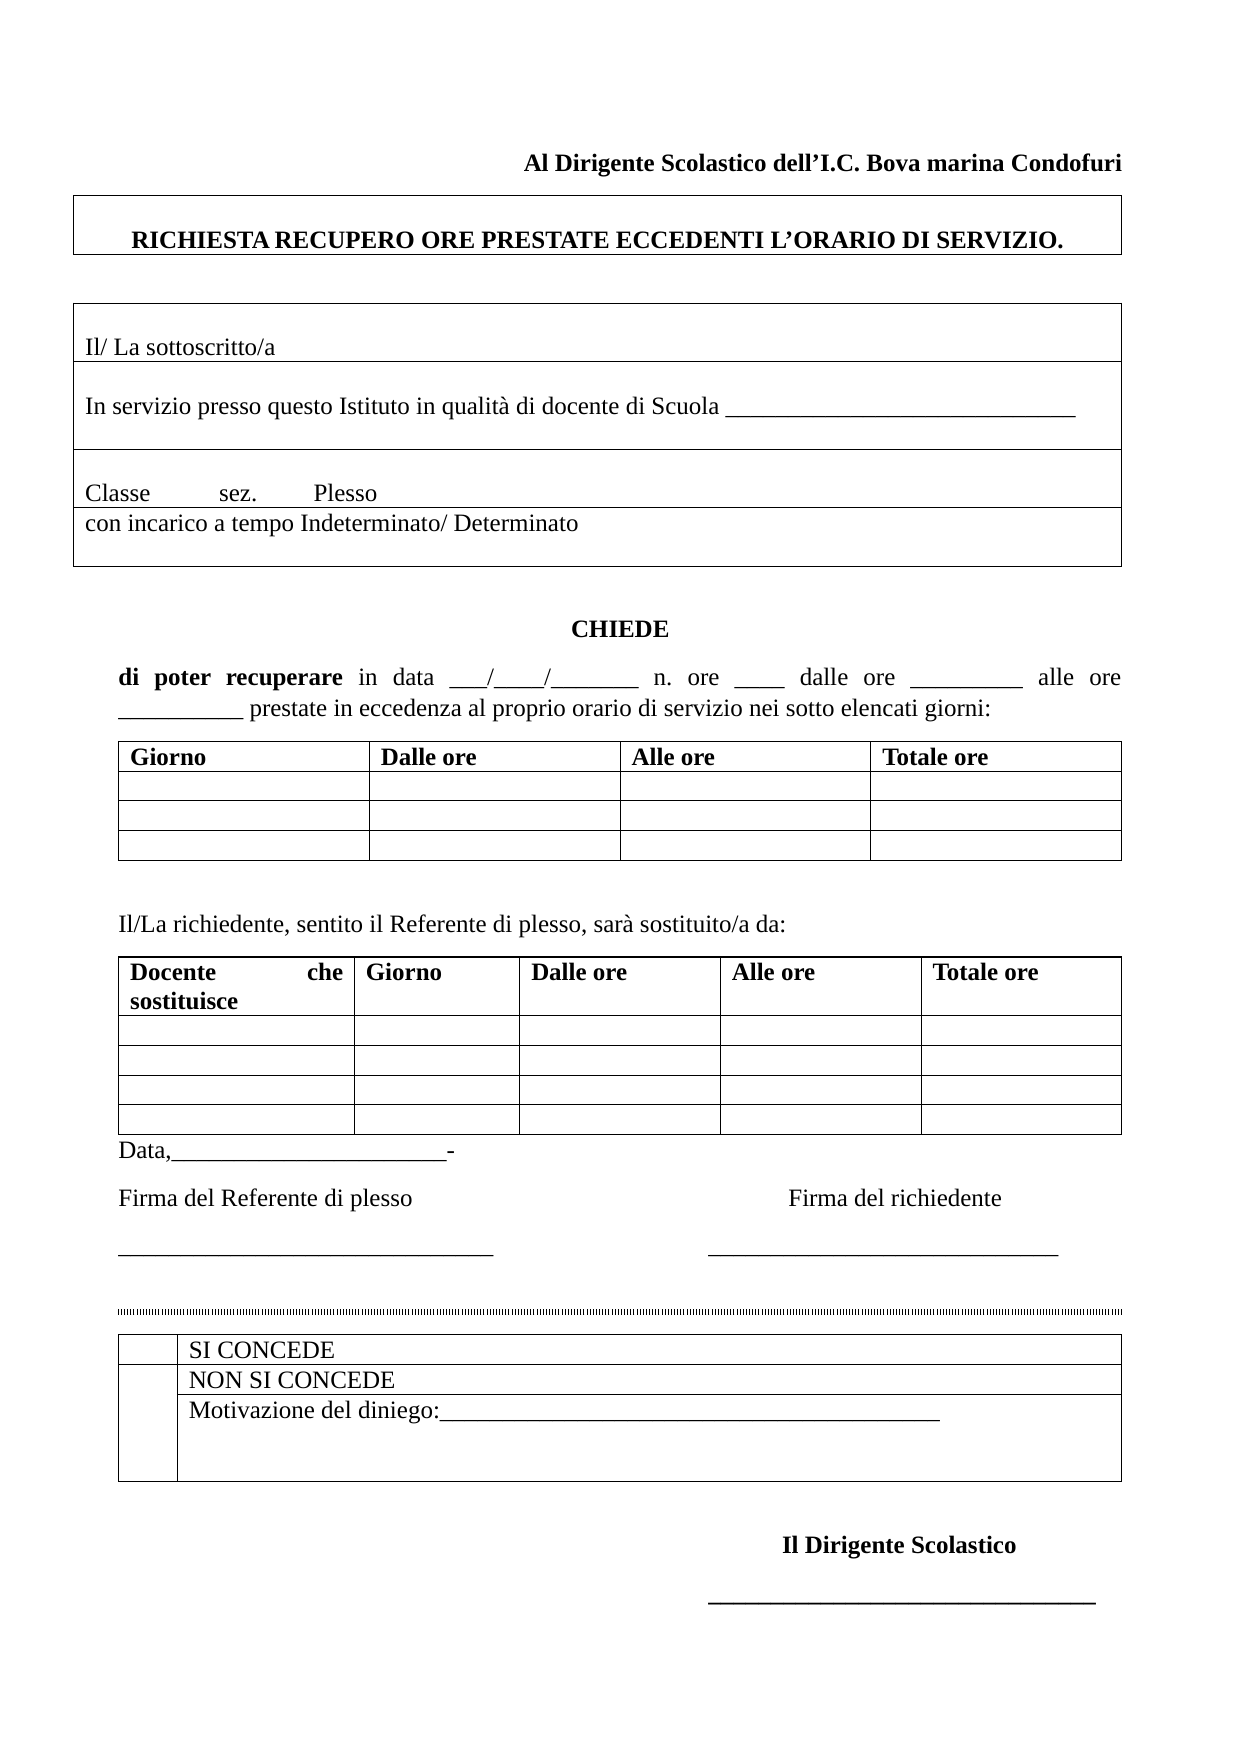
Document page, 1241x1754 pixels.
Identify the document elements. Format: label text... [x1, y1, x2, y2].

table_cell [119, 1076, 354, 1104]
table_cell [520, 1046, 720, 1074]
table_header RICHIESTA RECUPERO ORE PRESTATE ECCEDENTI L’ORARIO DI SERVIZIO. [74, 196, 1121, 254]
table_cell [922, 1105, 1121, 1134]
table_cell [871, 772, 1121, 800]
table_cell [370, 831, 620, 860]
table_cell [355, 1046, 519, 1074]
table_cell In servizio presso questo Istituto in qualità di docente di Scuola ____________________________ [74, 362, 1121, 448]
table_cell [355, 1105, 519, 1134]
table_header Totale ore [922, 958, 1121, 1015]
table_cell [922, 1076, 1121, 1104]
table_cell [621, 831, 870, 860]
text CHIEDE [118, 614, 1122, 643]
text Al Dirigente Scolastico dell’I.C. Bova marina Condofuri [118, 148, 1122, 176]
table_cell Motivazione del diniego:________________________________________ [178, 1395, 1121, 1481]
table_cell [370, 801, 620, 830]
table_cell [922, 1046, 1121, 1074]
table_cell [621, 801, 870, 830]
table_cell [355, 1076, 519, 1104]
text Data,______________________- [118, 1135, 1122, 1164]
table_cell [119, 1365, 177, 1481]
table_cell [871, 831, 1121, 860]
table_cell [355, 1016, 519, 1045]
table_cell [370, 772, 620, 800]
text di poter recuperare in data ___/____/_______ n. ore ____ dalle ore _________ alle ore __________ prestate in eccedenza al proprio orario di servizio nei sotto elencati giorni: [118, 662, 1122, 722]
table_cell [922, 1016, 1121, 1045]
table_cell [119, 772, 369, 800]
table_cell [119, 831, 369, 860]
text Firma del Referente di plesso Firma del richiedente [118, 1183, 1122, 1212]
table_header SI CONCEDE [178, 1335, 1121, 1364]
table_cell [119, 801, 369, 830]
table_header Giorno [119, 742, 369, 771]
table_cell [721, 1076, 921, 1104]
table_header Il/ La sottoscritto/a [74, 304, 1121, 361]
table_header Dalle ore [520, 958, 720, 1015]
table_cell [520, 1105, 720, 1134]
table_cell [621, 772, 870, 800]
table_header Alle ore [621, 742, 870, 771]
table_cell [119, 1046, 354, 1074]
table_header Dalle ore [370, 742, 620, 771]
table_cell [119, 1105, 354, 1134]
text ______________________________ ____________________________ [118, 1231, 1122, 1259]
table_header Totale ore [871, 742, 1121, 771]
text Il/La richiedente, sentito il Referente di plesso, sarà sostituito/a da: [118, 909, 1122, 937]
table_cell [721, 1016, 921, 1045]
table_cell con incarico a tempo Indeterminato/ Determinato [74, 508, 1121, 566]
table_cell [721, 1105, 921, 1134]
table_cell Classe sez. Plesso [74, 450, 1121, 507]
table_cell NON SI CONCEDE [178, 1365, 1121, 1394]
table_header Alle ore [721, 958, 921, 1015]
table_header [119, 1335, 177, 1364]
table_cell [520, 1076, 720, 1104]
table_cell [721, 1046, 921, 1074]
text _______________________________ [118, 1578, 1122, 1606]
text Il Dirigente Scolastico [118, 1530, 1122, 1559]
table_cell [520, 1016, 720, 1045]
table_cell [871, 801, 1121, 830]
table_cell [119, 1016, 354, 1045]
table_header Giorno [355, 958, 519, 1015]
table_header Docente che sostituisce [119, 958, 354, 1015]
